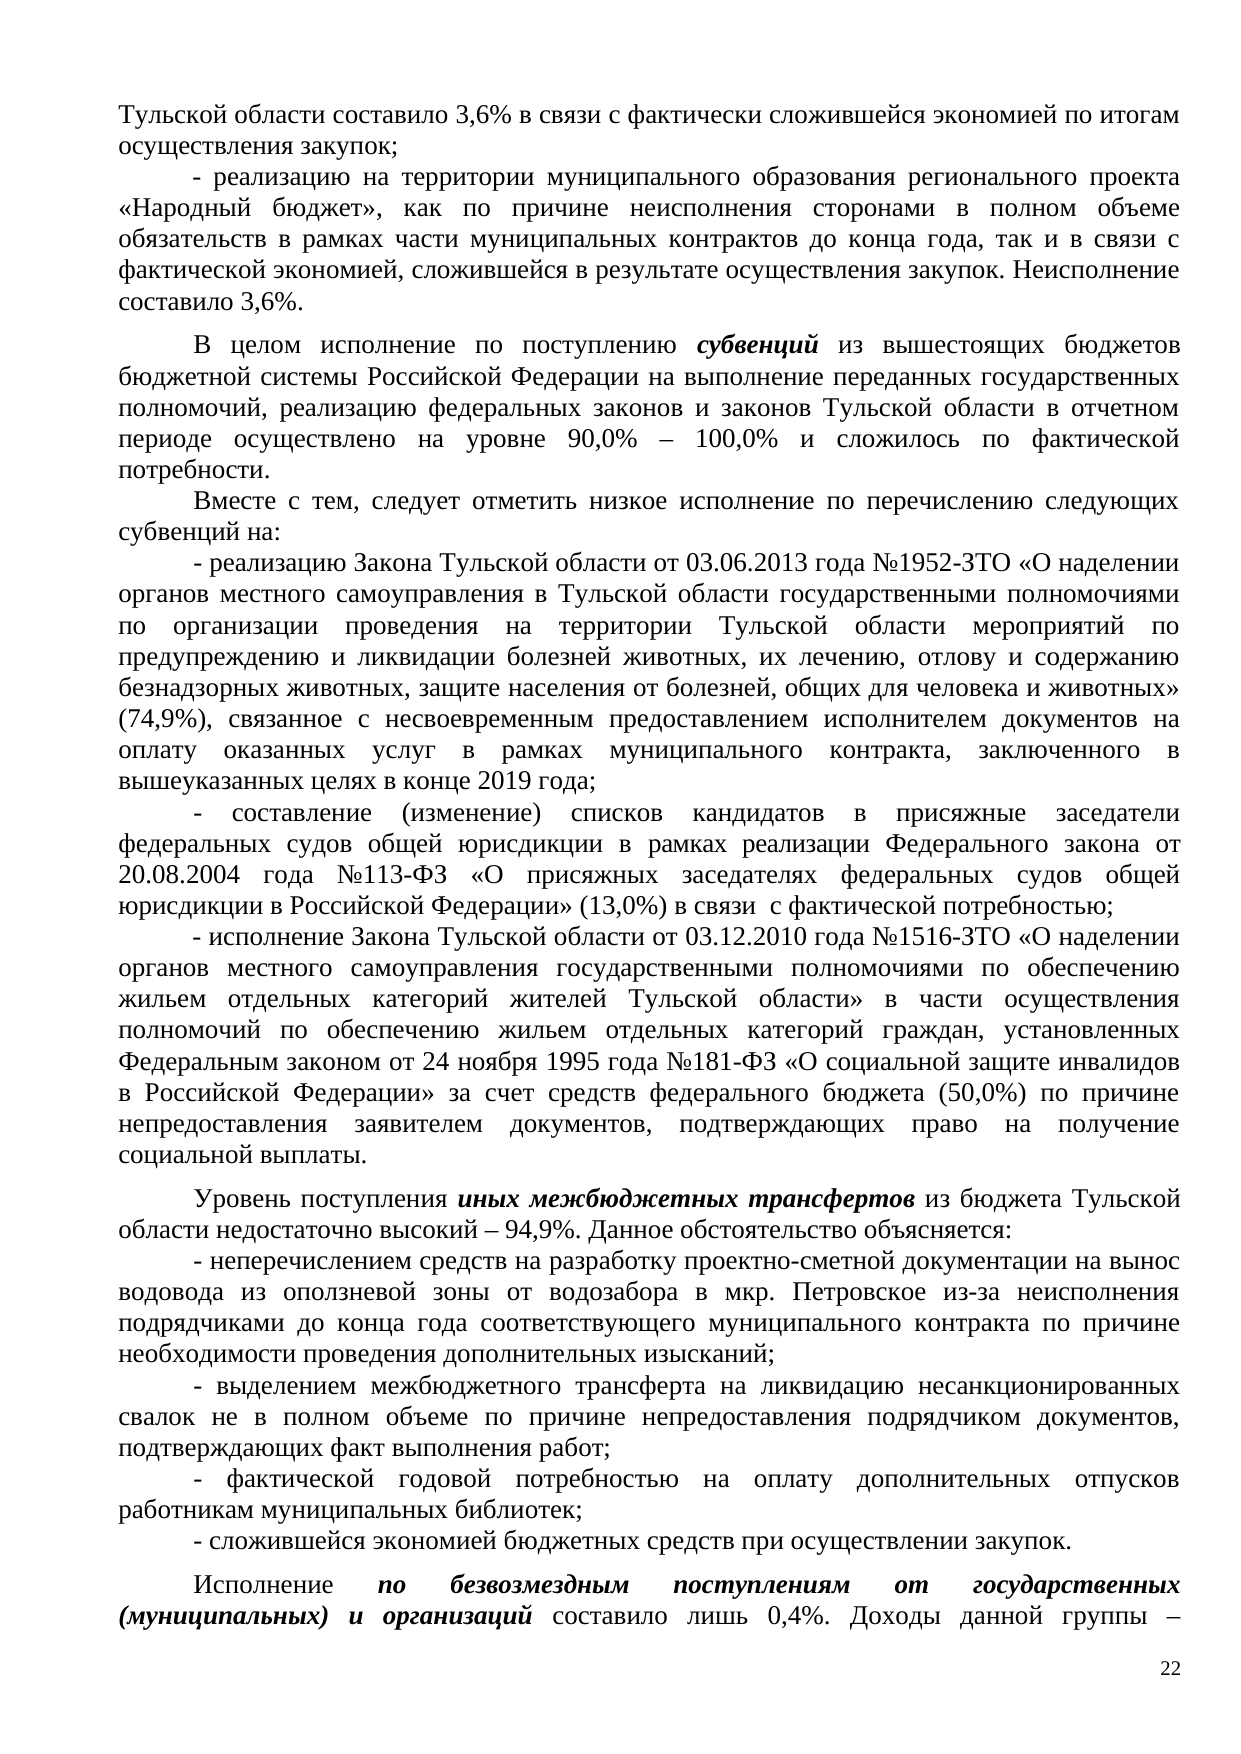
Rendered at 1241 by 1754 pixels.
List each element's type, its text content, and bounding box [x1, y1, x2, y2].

text - фактической годовой потребностью на оплату дополнительных отпусков работникам муниципальных библиотек; [118, 1462, 1181, 1524]
text - исполнение Закона Тульской области от 03.12.2010 года №1516-ЗТО «О наделении органов местного самоуправления государственными полномочиями по обеспечению жильем отдельных категорий жителей Тульской области» в части осуществления полномочий по обеспечению жильем отдельных категорий граждан, установленных Федеральным законом от 24 ноября 1995 года №181-ФЗ «О социальной защите инвалидов в Российской Федерации» за счет средств федерального бюджета (50,0%) по причине непредоставления заявителем документов, подтверждающих право на получение социальной выплаты. [118, 920, 1181, 1169]
text - реализацию Закона Тульской области от 03.06.2013 года №1952-ЗТО «О наделении органов местного самоуправления в Тульской области государственными полномочиями по организации проведения на территории Тульской области мероприятий по предупреждению и ликвидации болезней животных, их лечению, отлову и содержанию безнадзорных животных, защите населения от болезней, общих для человека и животных» (74,9%), связанное с несвоевременным предоставлением исполнителем документов на оплату оказанных услуг в рамках муниципального контракта, заключенного в вышеуказанных целях в конце 2019 года; [118, 546, 1181, 796]
text В целом исполнение по поступлению субвенций из вышестоящих бюджетов бюджетной системы Российской Федерации на выполнение переданных государственных полномочий, реализацию федеральных законов и законов Тульской области в отчетном периоде осуществлено на уровне 90,0% – 100,0% и сложилось по фактической потребности. [118, 328, 1181, 484]
text - реализацию на территории муниципального образования регионального проекта «Народный бюджет», как по причине неисполнения сторонами в полном объеме обязательств в рамках части муниципальных контрактов до конца года, так и в связи с фактической экономией, сложившейся в результате осуществления закупок. Неисполнение составило 3,6%. [118, 160, 1181, 316]
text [118, 98, 1181, 160]
text Уровень поступления иных межбюджетных трансфертов из бюджета Тульской области недостаточно высокий – 94,9%. Данное обстоятельство объясняется: [118, 1182, 1181, 1244]
text Вместе с тем, следует отметить низкое исполнение по перечислению следующих субвенций на: [118, 484, 1181, 546]
text - сложившейся экономией бюджетных средств при осуществлении закупок. [118, 1524, 1181, 1556]
text - выделением межбюджетного трансферта на ликвидацию несанкционированных свалок не в полном объеме по причине непредоставления подрядчиком документов, подтверждающих факт выполнения работ; [118, 1369, 1181, 1462]
text - составление (изменение) списков кандидатов в присяжные заседатели федеральных судов общей юрисдикции в рамках реализации Федерального закона от 20.08.2004 года №113-ФЗ «О присяжных заседателях федеральных судов общей юрисдикции в Российской Федерации» (13,0%) в связи с фактической потребностью; [118, 796, 1181, 920]
text - неперечислением средств на разработку проектно-сметной документации на вынос водовода из оползневой зоны от водозабора в мкр. Петровское из-за неисполнения подрядчиками до конца года соответствующего муниципального контракта по причине необходимости проведения дополнительных изысканий; [118, 1244, 1181, 1369]
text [118, 1568, 1181, 1630]
